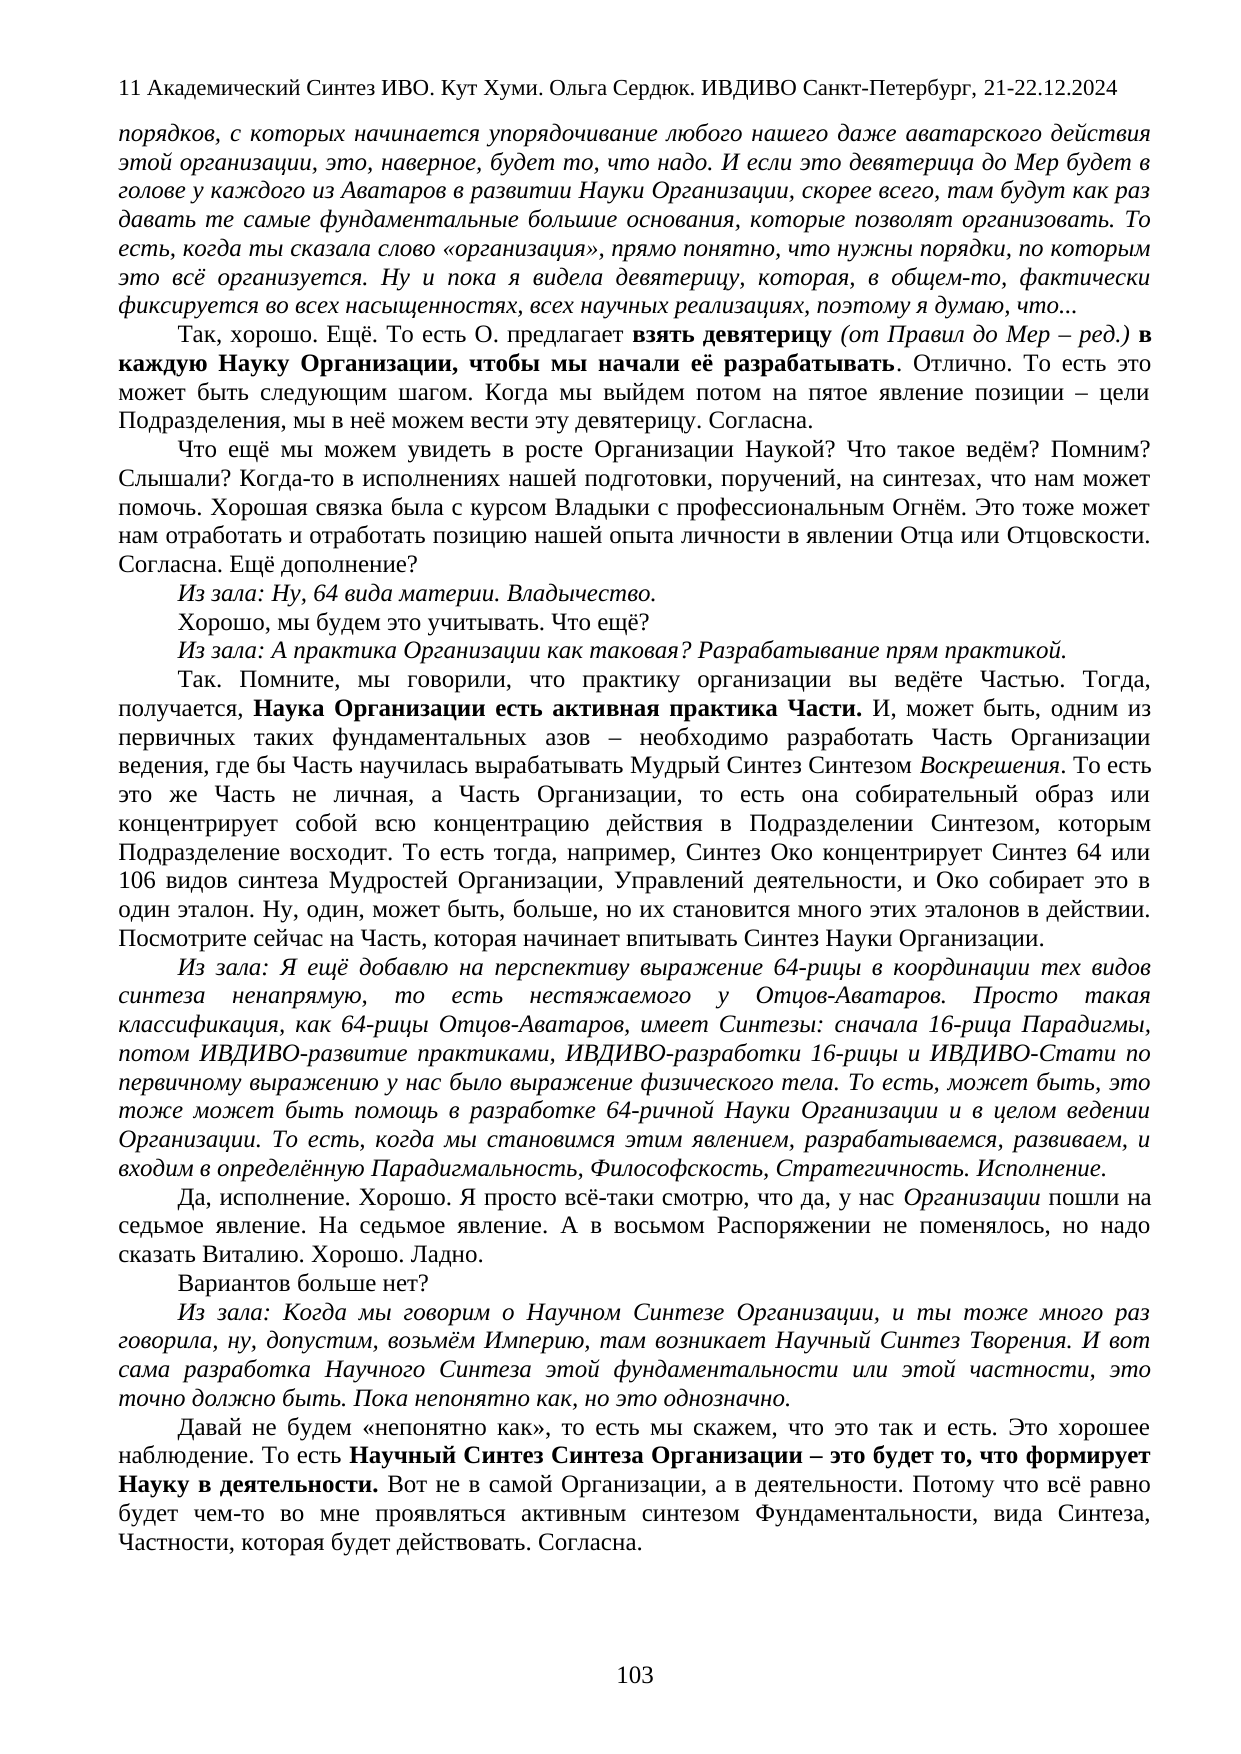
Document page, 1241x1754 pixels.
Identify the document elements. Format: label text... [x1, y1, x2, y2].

text Из зала: А практика Организации как таковая? Разрабатывание прям практикой. [118, 636, 1152, 664]
text Так, хорошо. Ещё. То есть О. предлагает взять девятерицу (от Правил до Мер – ред.) в каждую Науку Организации, чтобы мы начали её разрабатывать. Отлично. То есть это может быть следующим шагом. Когда мы выйдем потом на пятое явление позиции – цели Подразделения, мы в неё можем вести эту девятерицу. Согласна. [118, 319, 1152, 434]
text Вариантов больше нет? [118, 1268, 1152, 1297]
text Да, исполнение. Хорошо. Я просто всё-таки смотрю, что да, у нас Организации пошли на седьмое явление. На седьмое явление. А в восьмом Распоряжении не поменялось, но надо сказать Виталию. Хорошо. Ладно. [118, 1182, 1152, 1268]
text Из зала: Когда мы говорим о Научном Синтезе Организации, и ты тоже много раз говорила, ну, допустим, возьмём Империю, там возникает Научный Синтез Творения. И вот сама разработка Научного Синтеза этой фундаментальности или этой частности, это точно должно быть. Пока непонятно как, но это однозначно. [118, 1297, 1152, 1412]
text Что ещё мы можем увидеть в росте Организации Наукой? Что такое ведём? Помним? Слышали? Когда-то в исполнениях нашей подготовки, поручений, на синтезах, что нам может помочь. Хорошая связка была с курсом Владыки с профессиональным Огнём. Это тоже может нам отработать и отработать позицию нашей опыта личности в явлении Отца или Отцовскости. Согласна. Ещё дополнение? [118, 434, 1152, 578]
text Так. Помните, мы говорили, что практику организации вы ведёте Частью. Тогда, получается, Наука Организации есть активная практика Части. И, может быть, одним из первичных таких фундаментальных азов – необходимо разработать Часть Организации ведения, где бы Часть научилась вырабатывать Мудрый Синтез Синтезом Воскрешения. То есть это же Часть не личная, а Часть Организации, то есть она собирательный образ или концентрирует собой всю концентрацию действия в Подразделении Синтезом, которым Подразделение восходит. То есть тогда, например, Синтез Око концентрирует Синтез 64 или 106 видов синтеза Мудростей Организации, Управлений деятельности, и Око собирает это в один эталон. Ну, один, может быть, больше, но их становится много этих эталонов в действии. Посмотрите сейчас на Часть, которая начинает впитывать Синтез Науки Организации. [118, 664, 1152, 952]
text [118, 118, 1152, 319]
text Давай не будем «непонятно как», то есть мы скажем, что это так и есть. Это хорошее наблюдение. То есть Научный Синтез Синтеза Организации – это будет то, что формирует Науку в деятельности. Вот не в самой Организации, а в деятельности. Потому что всё равно будет чем-то во мне проявляться активным синтезом Фундаментальности, вида Синтеза, Частности, которая будет действовать. Согласна. [118, 1412, 1152, 1556]
text Из зала: Я ещё добавлю на перспективу выражение 64-рицы в координации тех видов синтеза ненапрямую, то есть нестяжаемого у Отцов-Аватаров. Просто такая классификация, как 64-рицы Отцов-Аватаров, имеет Синтезы: сначала 16-рица Парадигмы, потом ИВДИВО-развитие практиками, ИВДИВО-разработки 16-рицы и ИВДИВО-Стати по первичному выражению у нас было выражение физического тела. То есть, может быть, это тоже может быть помощь в разработке 64-ричной Науки Организации и в целом ведении Организации. То есть, когда мы становимся этим явлением, разрабатываемся, развиваем, и входим в определённую Парадигмальность, Философскость, Стратегичность. Исполнение. [118, 952, 1152, 1182]
text Хорошо, мы будем это учитывать. Что ещё? [118, 607, 1152, 636]
text Из зала: Ну, 64 вида материи. Владычество. [118, 578, 1152, 607]
